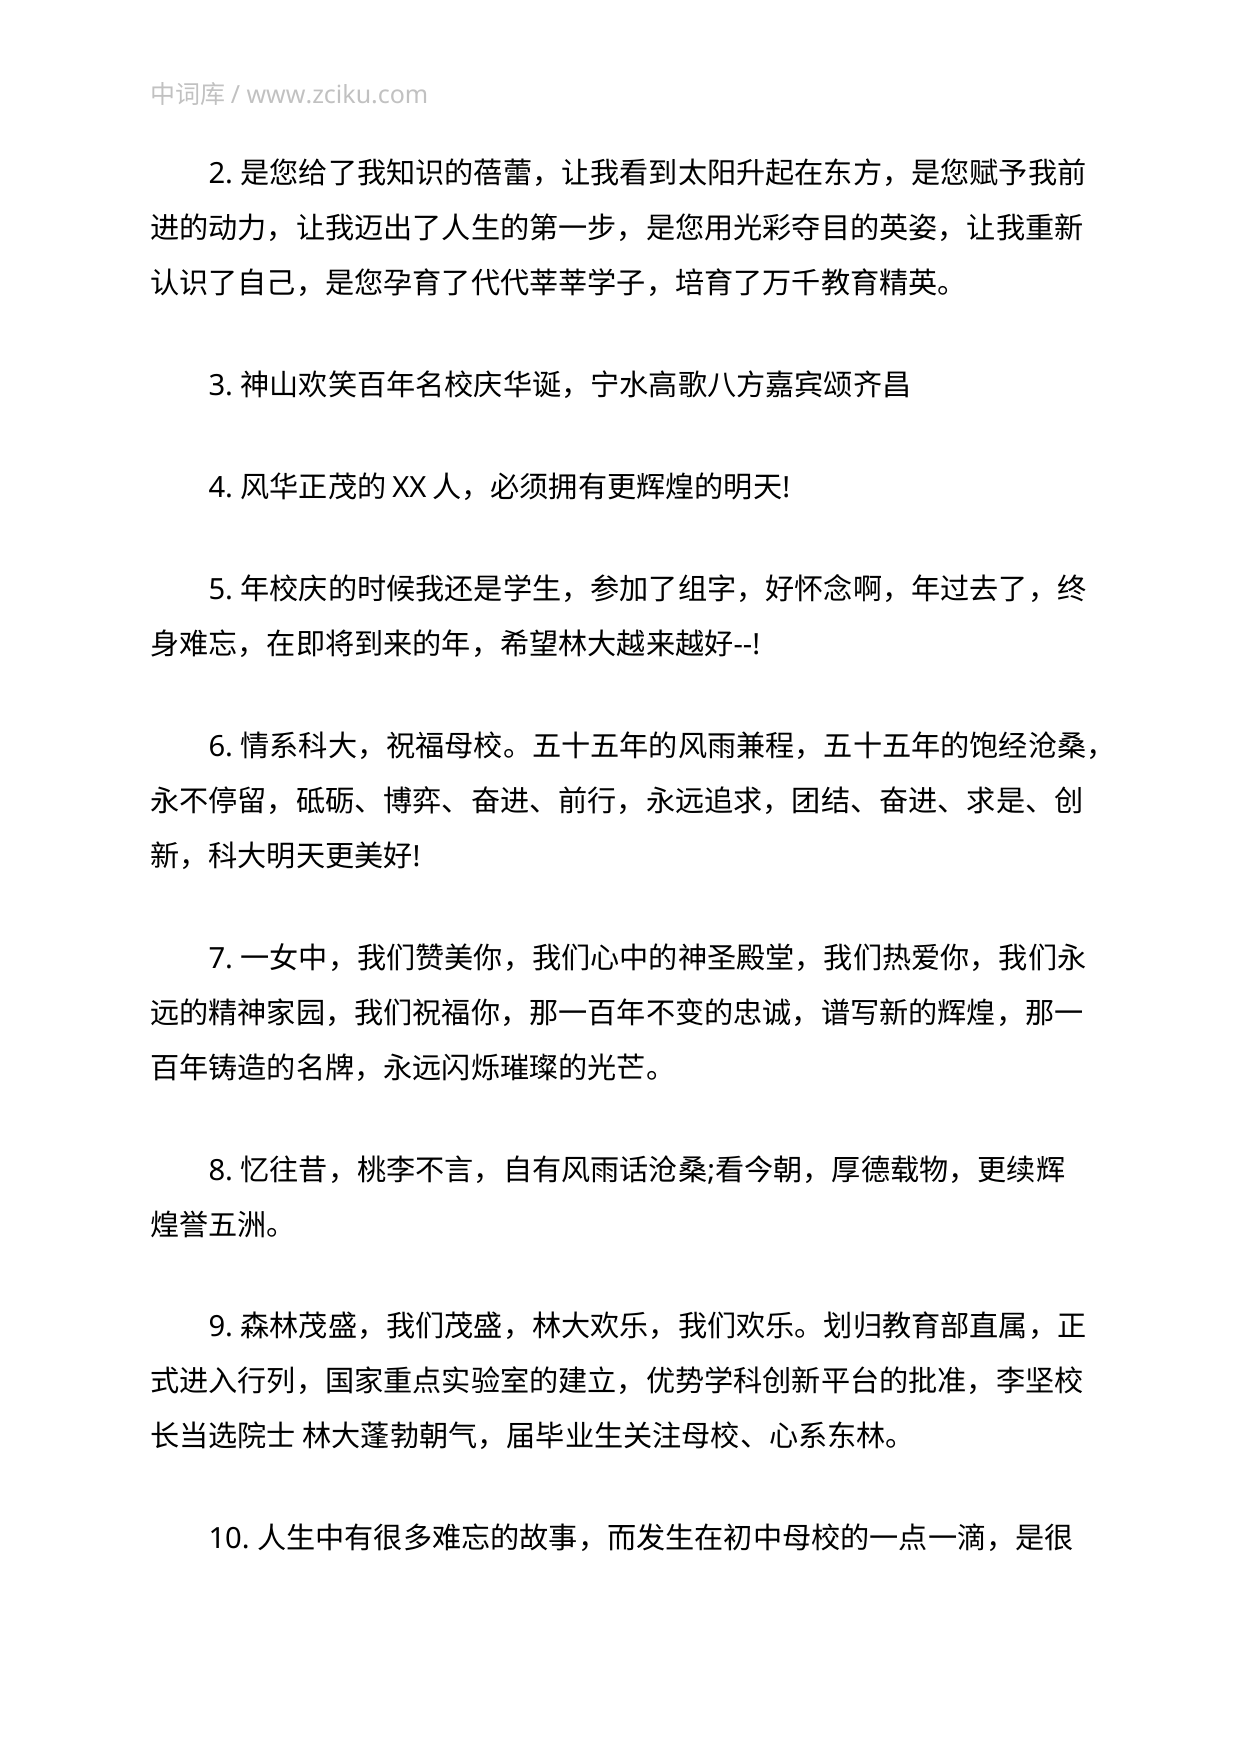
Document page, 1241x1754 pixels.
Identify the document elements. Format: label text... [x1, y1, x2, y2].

text 7. 一女中，我们赞美你，我们心中的神圣殿堂，我们热爱你，我们永远的精神家园，我们祝福你，那一百年不变的忠诚，谱写新的辉煌，那一百年铸造的名牌，永远闪烁璀璨的光芒。 [150, 934, 1090, 1087]
text 9. 森林茂盛，我们茂盛，林大欢乐，我们欢乐。划归教育部直属，正式进入行列，国家重点实验室的建立，优势学科创新平台的批准，李坚校长当选院士 林大蓬勃朝气，届毕业生关注母校、心系东林。 [150, 1303, 1090, 1455]
text 4. 风华正茂的XX人，必须拥有更辉煌的明天! [150, 464, 1090, 506]
text 5. 年校庆的时候我还是学生，参加了组字，好怀念啊，年过去了，终身难忘，在即将到来的年，希望林大越来越好--! [150, 566, 1090, 663]
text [150, 1514, 1090, 1557]
text 3. 神山欢笑百年名校庆华诞，宁水高歌八方嘉宾颂齐昌 [150, 362, 1090, 404]
text 8. 忆往昔，桃李不言，自有风雨话沧桑;看今朝，厚德载物，更续辉煌誉五洲。 [150, 1146, 1090, 1243]
text 6. 情系科大，祝福母校。五十五年的风雨兼程，五十五年的饱经沧桑，永不停留，砥砺、博弈、奋进、前行，永远追求，团结、奋进、求是、创新，科大明天更美好! [150, 723, 1090, 875]
text 2. 是您给了我知识的蓓蕾，让我看到太阳升起在东方，是您赋予我前进的动力，让我迈出了人生的第一步，是您用光彩夺目的英姿，让我重新认识了自己，是您孕育了代代莘莘学子，培育了万千教育精英。 [150, 150, 1090, 302]
